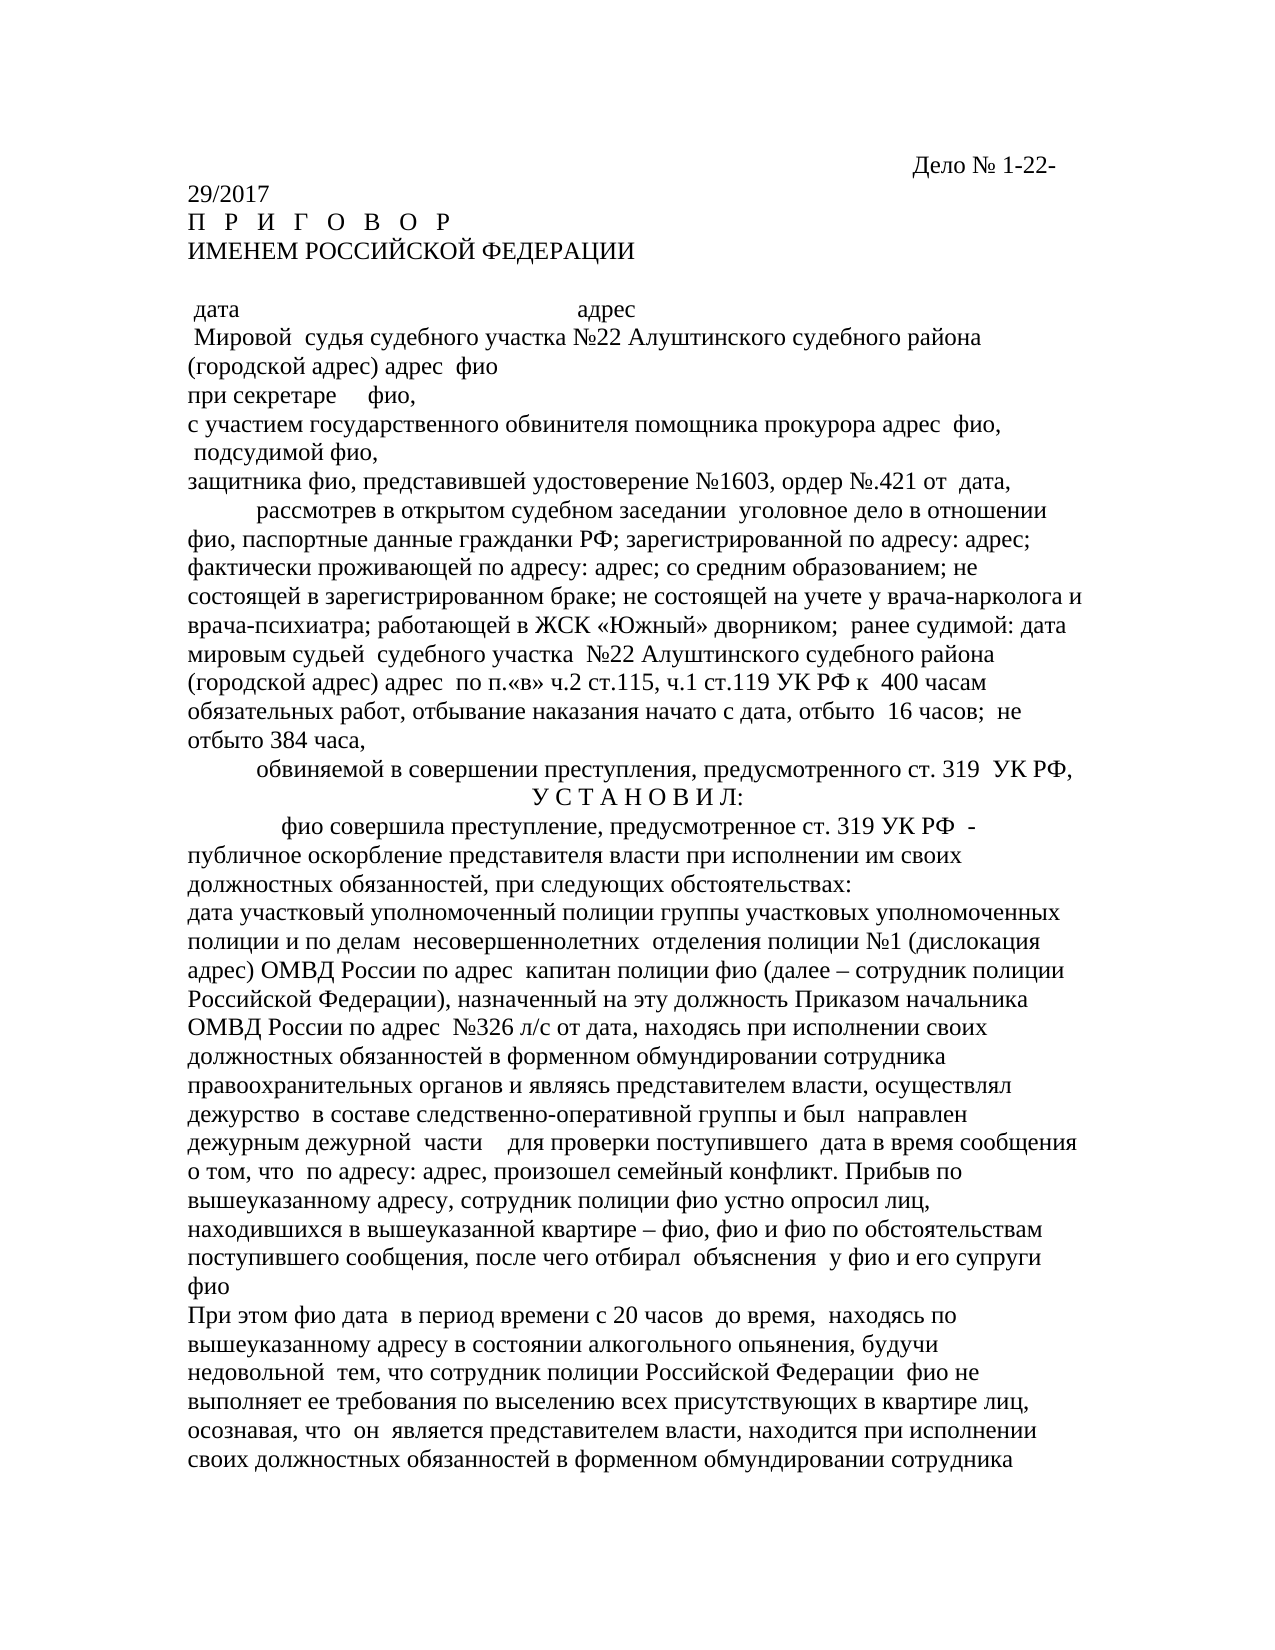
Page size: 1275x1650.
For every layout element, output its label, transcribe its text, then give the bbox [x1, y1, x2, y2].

text с участием государственного обвинителя помощника прокурора адрес фио, [187, 409, 1087, 437]
text ИМЕНЕМ РОССИЙСКОЙ ФЕДЕРАЦИИ [187, 236, 1087, 265]
text У С Т А Н О В И Л: [187, 782, 1087, 811]
text дата участковый уполномоченный полиции группы участковых уполномоченных полиции и по делам несовершеннолетних отделения полиции №1 (дислокация адрес) ОМВД России по адрес капитан полиции фио (далее – сотрудник полиции Российской Федерации), назначенный на эту должность Приказом начальника ОМВД России по адрес №326 л/с от дата, находясь при исполнении своих должностных обязанностей в форменном обмундировании сотрудника правоохранительных органов и являясь представителем власти, осуществлял дежурство в составе следственно-оперативной группы и был направлен дежурным дежурной части для проверки поступившего дата в время сообщения о том, что по адресу: адрес, произошел семейный конфликт. Прибыв по вышеуказанному адресу, сотрудник полиции фио устно опросил лиц, находившихся в вышеуказанной квартире – фио, фио и фио по обстоятельствам поступившего сообщения, после чего отбирал объяснения у фио и его супруги фио [187, 897, 1087, 1300]
text фио совершила преступление, предусмотренное ст. 319 УК РФ - публичное оскорбление представителя власти при исполнении им своих должностных обязанностей, при следующих обстоятельствах: [187, 811, 1087, 897]
text П Р И Г О В О Р [187, 207, 1087, 236]
text Дело № 1-22-29/2017 [187, 150, 1087, 207]
text при секретаре фио, [187, 380, 1087, 409]
text дата адрес [187, 294, 1087, 322]
text фио, паспортные данные гражданки РФ; зарегистрированной по адресу: адрес; фактически проживающей по адресу: адрес; со средним образованием; не состоящей в зарегистрированном браке; не состоящей на учете у врача-нарколога и врача-психиатра; работающей в ЖСК «Южный» дворником; ранее судимой: дата мировым судьей судебного участка №22 Алуштинского судебного района (городской адрес) адрес по п.«в» ч.2 ст.115, ч.1 ст.119 УК РФ к 400 часам обязательных работ, отбывание наказания начато с дата, отбыто 16 часов; не отбыто 384 часа, [187, 524, 1087, 754]
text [187, 1300, 1087, 1472]
text защитника фио, представившей удостоверение №1603, ордер №.421 от дата, [187, 466, 1087, 495]
text обвиняемой в совершении преступления, предусмотренного ст. 319 УК РФ, [187, 754, 1087, 782]
text Мировой судья судебного участка №22 Алуштинского судебного района (городской адрес) адрес фио [187, 322, 1087, 380]
text подсудимой фио, [187, 437, 1087, 466]
text рассмотрев в открытом судебном заседании уголовное дело в отношении [187, 495, 1087, 524]
